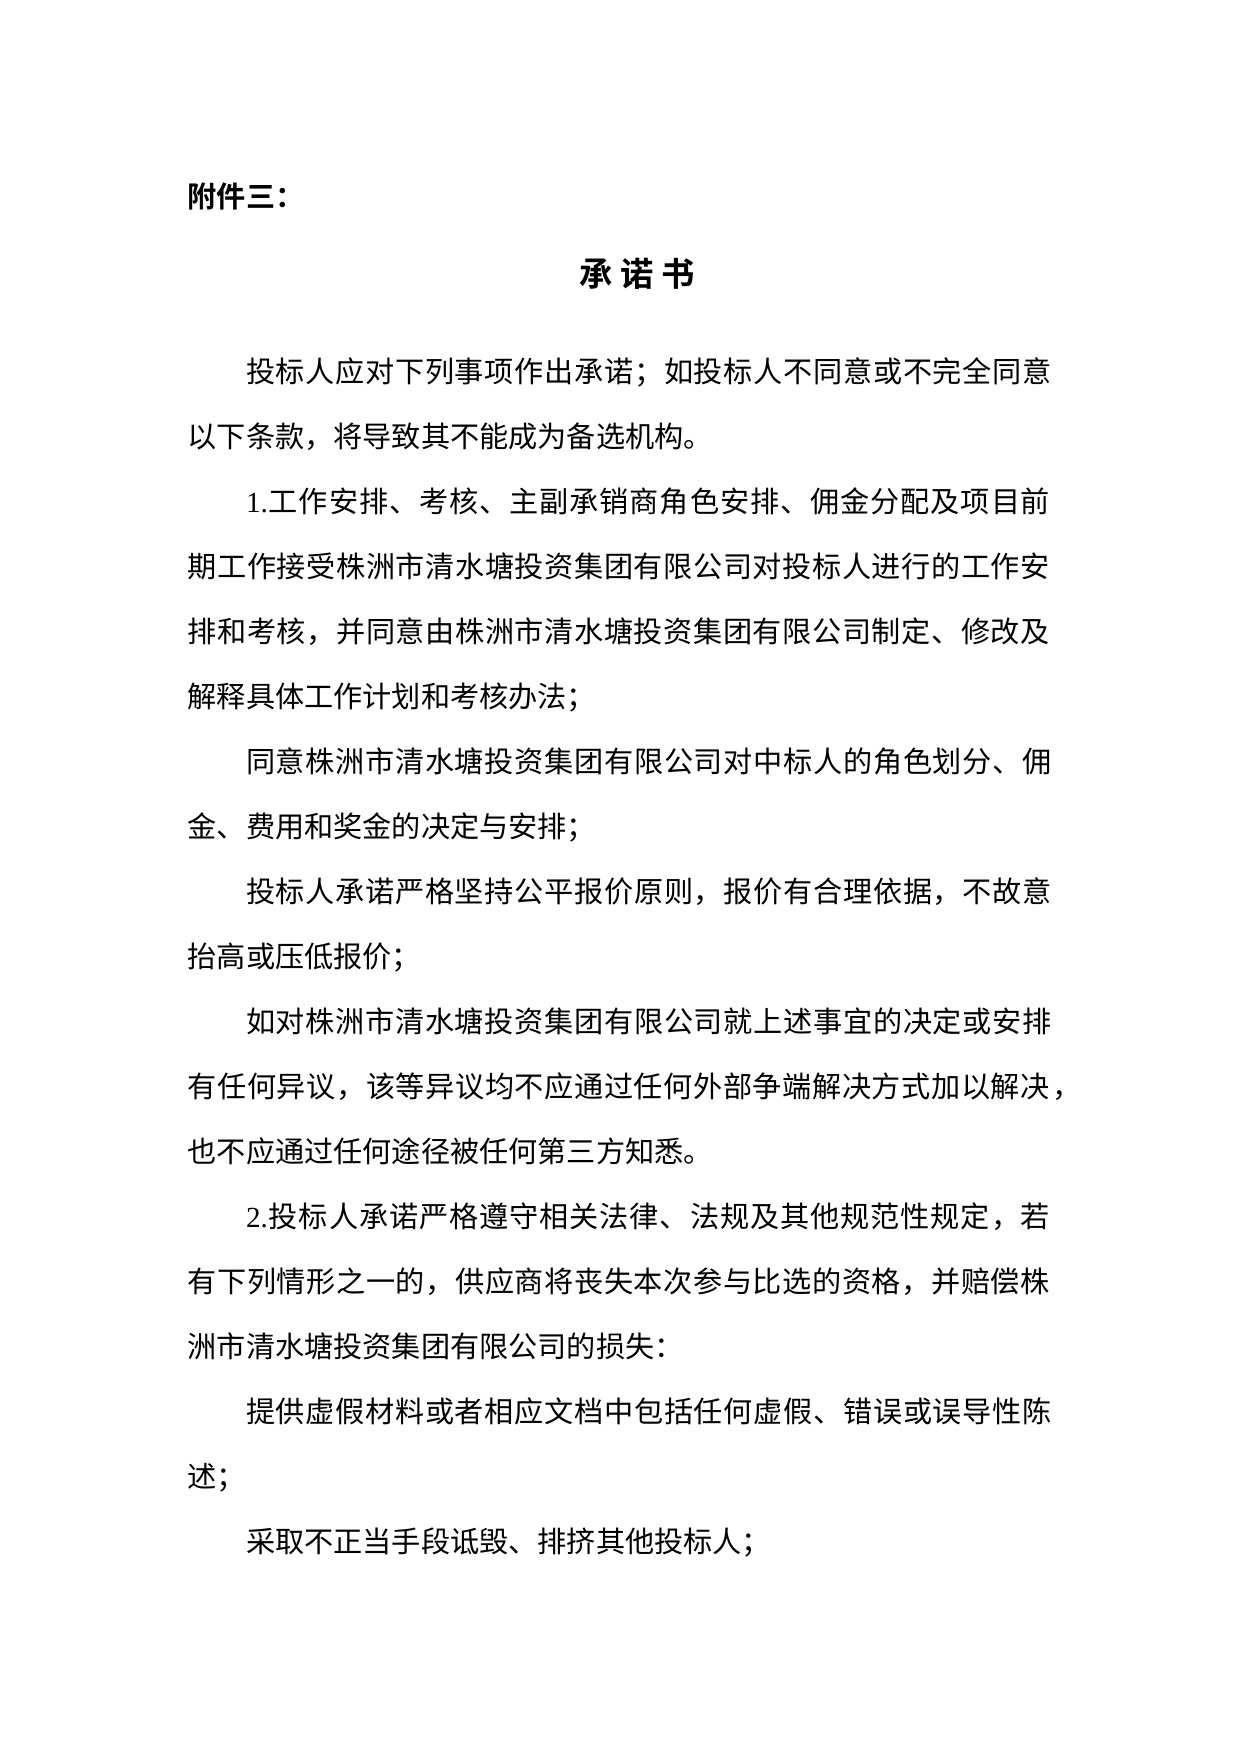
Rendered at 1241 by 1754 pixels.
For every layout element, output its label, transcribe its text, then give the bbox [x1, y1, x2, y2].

text 采取不正当手段诋毁、排挤其他投标人； [187, 1507, 1053, 1572]
text 承 诺 书 [187, 239, 1053, 304]
text 如对株洲市清水塘投资集团有限公司就上述事宜的决定或安排有任何异议，该等异议均不应通过任何外部争端解决方式加以解决，也不应通过任何途径被任何第三方知悉。 [187, 987, 1053, 1182]
text 提供虚假材料或者相应文档中包括任何虚假、错误或误导性陈述； [187, 1377, 1053, 1507]
text 同意株洲市清水塘投资集团有限公司对中标人的角色划分、佣金、费用和奖金的决定与安排； [187, 727, 1053, 857]
text 投标人应对下列事项作出承诺；如投标人不同意或不完全同意以下条款，将导致其不能成为备选机构。 [187, 337, 1053, 467]
text 1.工作安排、考核、主副承销商角色安排、佣金分配及项目前期工作接受株洲市清水塘投资集团有限公司对投标人进行的工作安排和考核，并同意由株洲市清水塘投资集团有限公司制定、修改及解释具体工作计划和考核办法； [187, 467, 1053, 727]
text 2.投标人承诺严格遵守相关法律、法规及其他规范性规定，若有下列情形之一的，供应商将丧失本次参与比选的资格，并赔偿株洲市清水塘投资集团有限公司的损失： [187, 1182, 1053, 1377]
text 投标人承诺严格坚持公平报价原则，报价有合理依据，不故意抬高或压低报价； [187, 857, 1053, 987]
text 附件三： [187, 162, 1053, 227]
